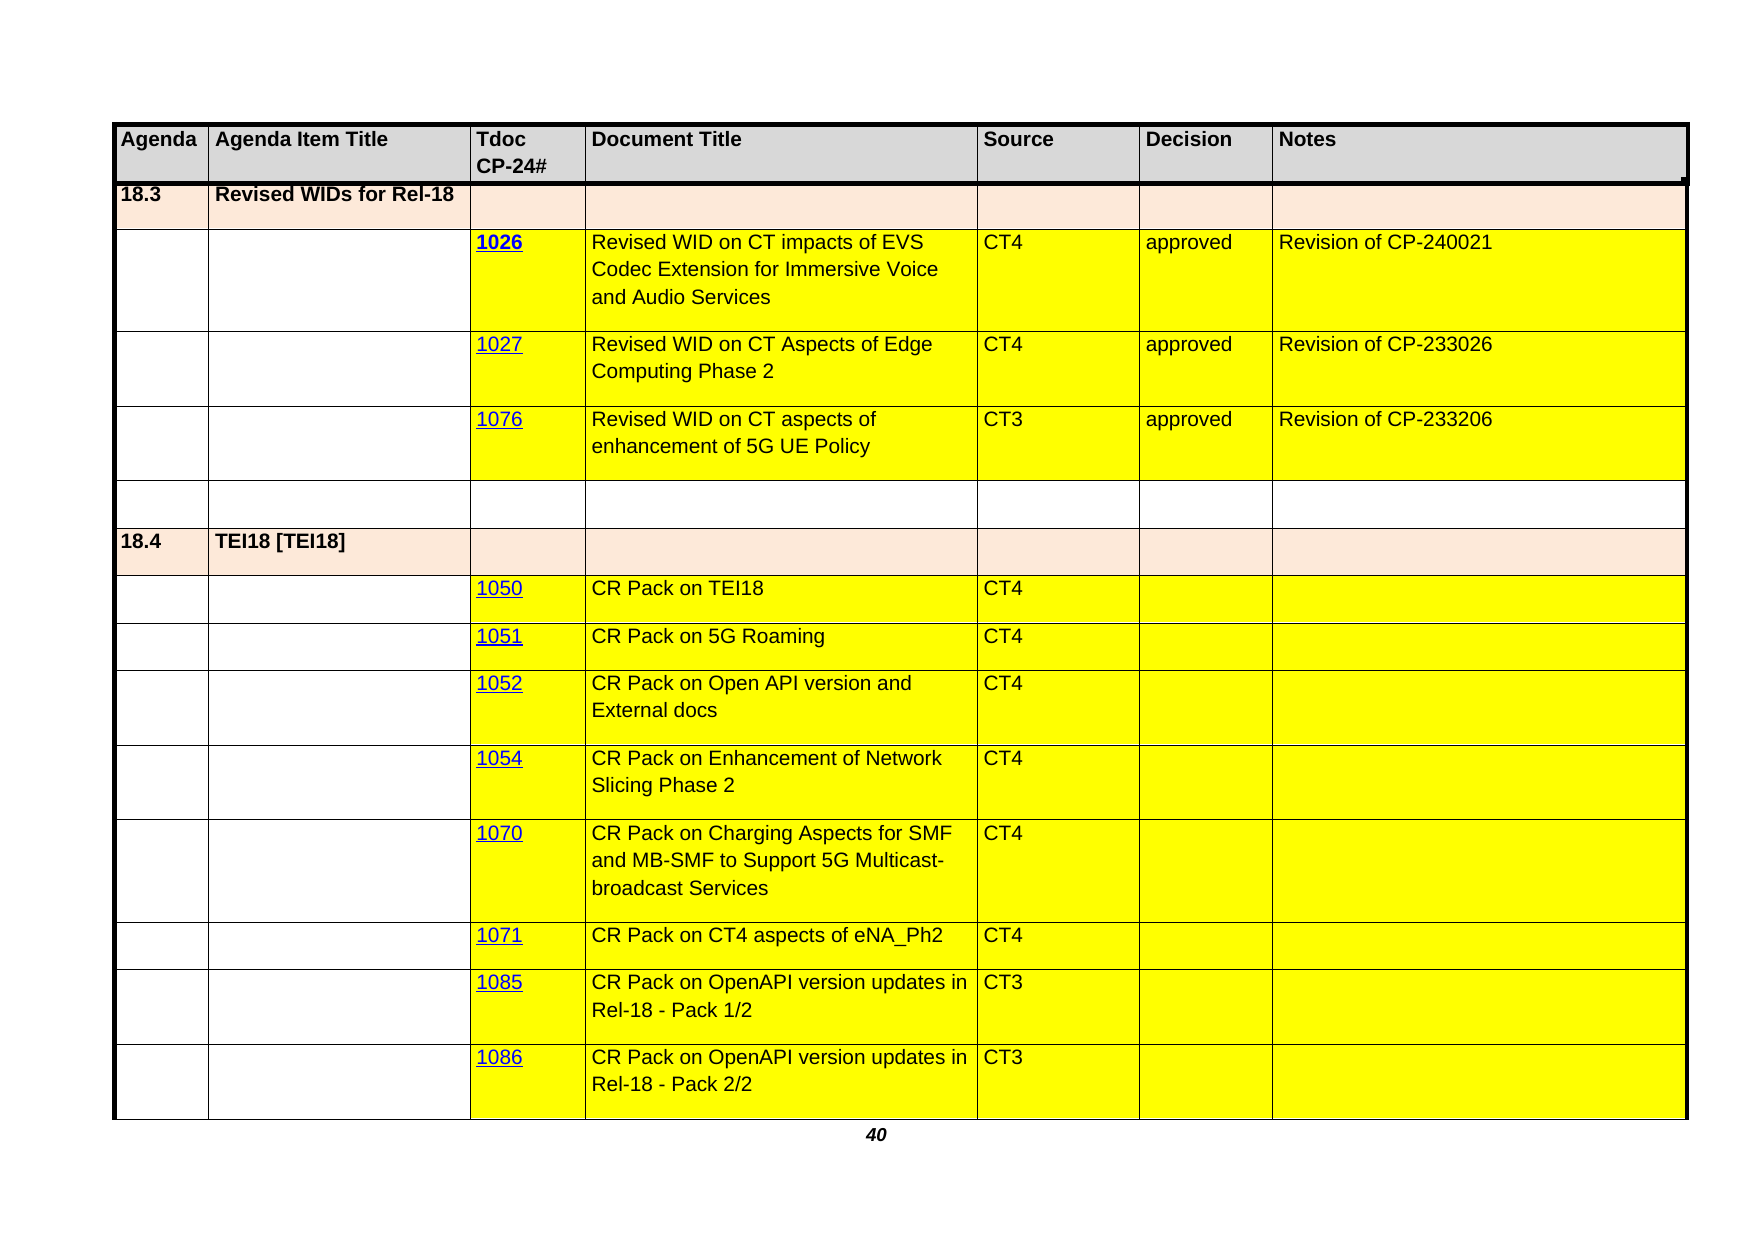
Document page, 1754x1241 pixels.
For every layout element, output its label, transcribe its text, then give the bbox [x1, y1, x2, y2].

table_cell [1273, 746, 1685, 819]
table_cell [117, 1045, 208, 1118]
table_cell [117, 407, 208, 480]
table_cell [1140, 1045, 1272, 1118]
table_header Tdoc CP-24# [471, 127, 585, 181]
table_cell 1086 [471, 1045, 585, 1118]
table_cell [586, 186, 977, 228]
table_cell 1052 [471, 671, 585, 744]
table_cell Revision of CP-233026 [1273, 332, 1685, 406]
table_cell Revision of CP-233206 [1273, 407, 1685, 480]
table_cell CR Pack on Enhancement of Network Slicing Phase 2 [586, 746, 977, 819]
table_cell [117, 746, 208, 819]
table_cell [978, 186, 1139, 228]
table_cell [1273, 624, 1685, 670]
table_cell [209, 1045, 470, 1118]
table_cell approved [1140, 332, 1272, 406]
table_cell [978, 529, 1139, 575]
table_cell CT4 [978, 923, 1139, 969]
table_header Decision [1140, 127, 1272, 181]
table_cell [1273, 186, 1685, 228]
table_cell [209, 746, 470, 819]
table_cell Revised WID on CT Aspects of Edge Computing Phase 2 [586, 332, 977, 406]
table_cell [209, 923, 470, 969]
table_cell Revised WIDs for Rel-18 [209, 186, 470, 228]
table_header Notes [1273, 127, 1686, 181]
table_cell CT4 [978, 624, 1139, 670]
table_cell [1140, 624, 1272, 670]
table_cell [117, 671, 208, 744]
table_cell approved [1140, 407, 1272, 480]
table_cell 18.3 [117, 186, 208, 228]
table_cell [117, 820, 208, 922]
table_cell CT3 [978, 970, 1139, 1044]
table_cell 1076 [471, 407, 585, 480]
table_cell [978, 481, 1139, 528]
table_cell [1140, 671, 1272, 744]
table_cell 1071 [471, 923, 585, 969]
table_cell [1140, 186, 1272, 228]
table_cell [209, 970, 470, 1044]
table_cell [117, 332, 208, 406]
table_cell [1140, 576, 1272, 622]
table_cell [1140, 820, 1272, 922]
table_cell CT4 [978, 230, 1139, 331]
table_cell CT4 [978, 746, 1139, 819]
table_cell [1273, 970, 1685, 1044]
table_cell [586, 481, 977, 528]
table_cell CR Pack on Open API version and External docs [586, 671, 977, 744]
table_header Document Title [586, 127, 977, 181]
table_cell [1273, 529, 1685, 575]
table_cell Revised WID on CT impacts of EVS Codec Extension for Immersive Voice and Audio Services [586, 230, 977, 331]
table_cell CR Pack on OpenAPI version updates in Rel-18 - Pack 1/2 [586, 970, 977, 1044]
table_cell [209, 230, 470, 331]
table_cell 1070 [471, 820, 585, 922]
table_cell [1140, 529, 1272, 575]
table_cell 1050 [471, 576, 585, 622]
table_cell [117, 923, 208, 969]
table_cell CT4 [978, 576, 1139, 622]
table_cell CR Pack on OpenAPI version updates in Rel-18 - Pack 2/2 [586, 1045, 977, 1118]
table_cell [209, 820, 470, 922]
table_cell approved [1140, 230, 1272, 331]
table_cell CT3 [978, 407, 1139, 480]
table_cell [209, 407, 470, 480]
table_cell [117, 230, 208, 331]
table_cell [117, 481, 208, 528]
table_cell CT4 [978, 332, 1139, 406]
table_cell CR Pack on Charging Aspects for SMF and MB-SMF to Support 5G Multicast-broadcast Services [586, 820, 977, 922]
table_cell [1273, 576, 1685, 622]
table_cell Revision of CP-240021 [1273, 230, 1685, 331]
table_cell 1026 [471, 230, 585, 331]
table_cell [209, 332, 470, 406]
table_cell TEI18 [TEI18] [209, 529, 470, 575]
table_cell [117, 576, 208, 622]
table_cell [1140, 923, 1272, 969]
table_cell Revised WID on CT aspects of enhancement of 5G UE Policy [586, 407, 977, 480]
table_cell [209, 481, 470, 528]
table_header Source [978, 127, 1139, 181]
table_cell [209, 671, 470, 744]
table_cell CR Pack on TEI18 [586, 576, 977, 622]
table_cell [471, 481, 585, 528]
table_cell [1140, 481, 1272, 528]
table_cell [471, 186, 585, 228]
table_cell [209, 624, 470, 670]
table_cell [586, 529, 977, 575]
table_cell [1273, 820, 1685, 922]
table_cell 1051 [471, 624, 585, 670]
table_cell [209, 576, 470, 622]
table_cell [1140, 970, 1272, 1044]
table_cell 1027 [471, 332, 585, 406]
table_cell [117, 624, 208, 670]
table_cell [117, 970, 208, 1044]
table_cell [1273, 671, 1685, 744]
table_header Agenda [117, 127, 208, 181]
table_cell CT3 [978, 1045, 1139, 1118]
table_cell CR Pack on 5G Roaming [586, 624, 977, 670]
table_cell [1273, 1045, 1685, 1118]
table_cell 18.4 [117, 529, 208, 575]
table_header Agenda Item Title [209, 127, 470, 181]
table_cell [1273, 481, 1685, 528]
table_cell 1054 [471, 746, 585, 819]
table_cell CR Pack on CT4 aspects of eNA_Ph2 [586, 923, 977, 969]
table_cell [471, 529, 585, 575]
table_cell CT4 [978, 820, 1139, 922]
table_cell [1140, 746, 1272, 819]
table_cell 1085 [471, 970, 585, 1044]
table_cell [1273, 923, 1685, 969]
table_cell CT4 [978, 671, 1139, 744]
